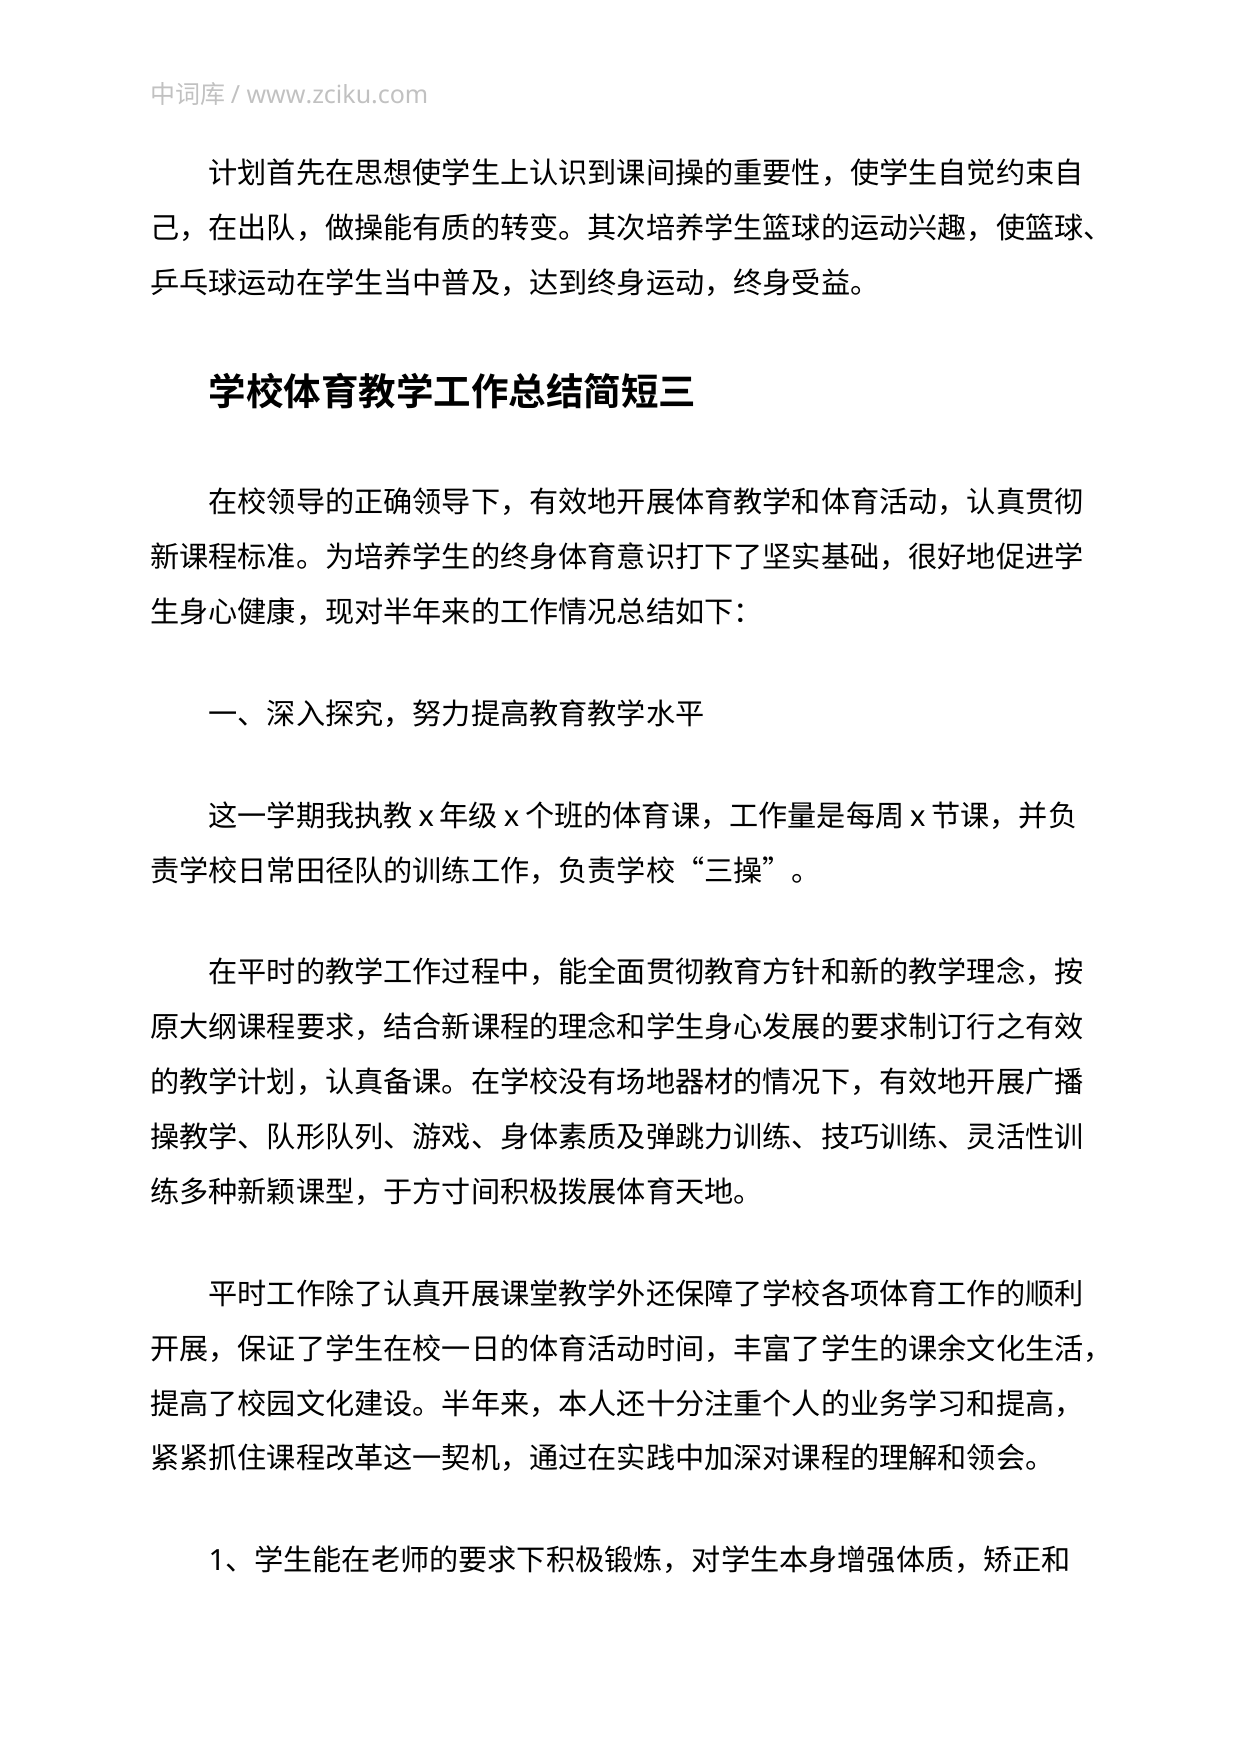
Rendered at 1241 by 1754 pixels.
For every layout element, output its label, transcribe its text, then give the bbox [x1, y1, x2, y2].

text 这一学期我执教x年级x个班的体育课，工作量是每周x节课，并负责学校日常田径队的训练工作，负责学校“三操”。 [150, 792, 1090, 889]
text 平时工作除了认真开展课堂教学外还保障了学校各项体育工作的顺利开展，保证了学生在校一日的体育活动时间，丰富了学生的课余文化生活，提高了校园文化建设。半年来，本人还十分注重个人的业务学习和提高，紧紧抓住课程改革这一契机，通过在实践中加深对课程的理解和领会。 [150, 1270, 1090, 1477]
text 一、深入探究，努力提高教育教学水平 [150, 691, 1090, 733]
text 在平时的教学工作过程中，能全面贯彻教育方针和新的教学理念，按原大纲课程要求，结合新课程的理念和学生身心发展的要求制订行之有效的教学计划，认真备课。在学校没有场地器材的情况下，有效地开展广播操教学、队形队列、游戏、身体素质及弹跳力训练、技巧训练、灵活性训练多种新颖课型，于方寸间积极拨展体育天地。 [150, 949, 1090, 1211]
text 在校领导的正确领导下，有效地开展体育教学和体育活动，认真贯彻新课程标准。为培养学生的终身体育意识打下了坚实基础，很好地促进学生身心健康，现对半年来的工作情况总结如下： [150, 479, 1090, 631]
text 计划首先在思想使学生上认识到课间操的重要性，使学生自觉约束自己，在出队，做操能有质的转变。其次培养学生篮球的运动兴趣，使篮球、乒乓球运动在学生当中普及，达到终身运动，终身受益。 [150, 150, 1090, 302]
text 学校体育教学工作总结简短三 [150, 362, 1090, 416]
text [150, 1537, 1090, 1579]
